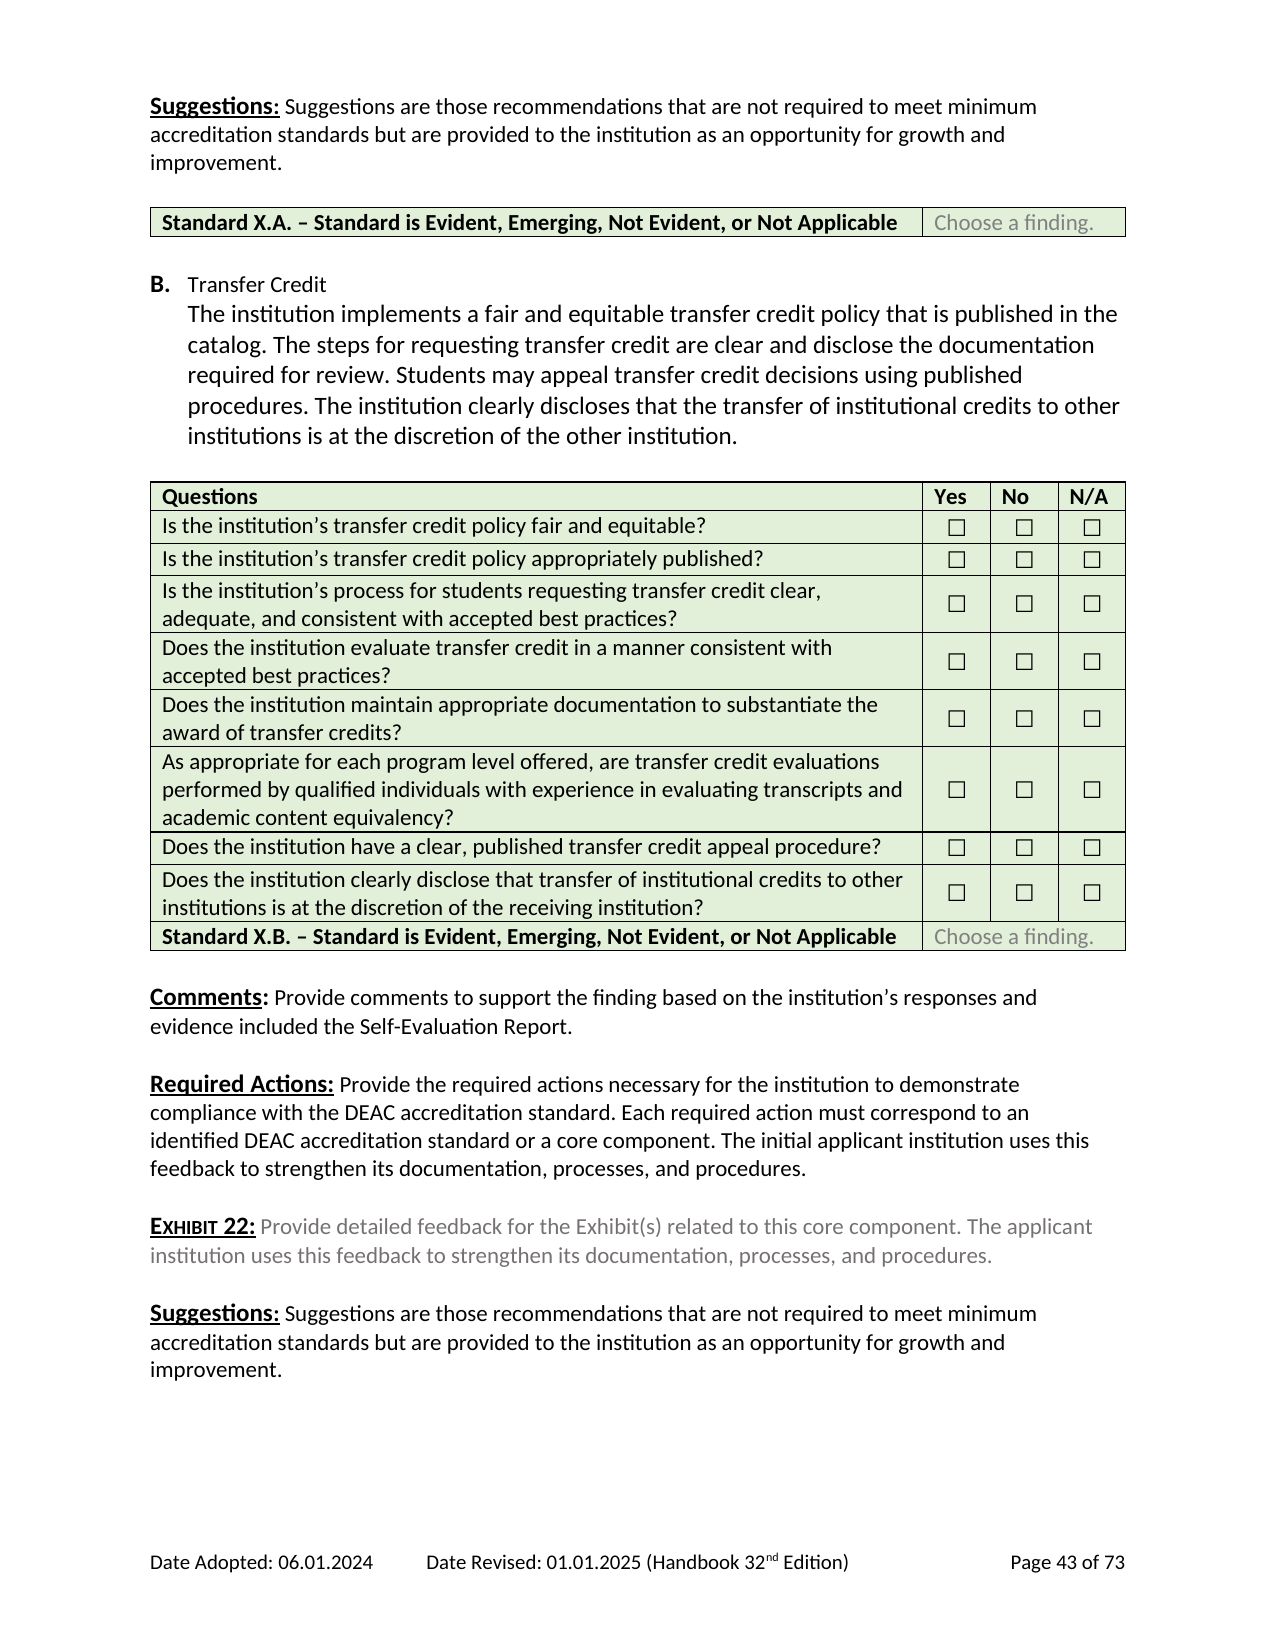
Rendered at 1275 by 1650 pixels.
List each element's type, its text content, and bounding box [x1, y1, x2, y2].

table_cell Does the institution have a clear, published transfer credit appeal procedure? [151, 833, 922, 864]
table_cell Is the institution’s transfer credit policy appropriately published? [151, 544, 922, 575]
table_cell Does the institution evaluate transfer credit in a manner consistent with accepted best practices? [151, 633, 922, 689]
table_header Yes [923, 483, 990, 510]
table_cell Is the institution’s process for students requesting transfer credit clear, adequate, and consistent with accepted best practices? [151, 576, 922, 632]
table_cell [923, 922, 1125, 950]
table_header Standard X.A. – Standard is Evident, Emerging, Not Evident, or Not Applicable [151, 208, 922, 236]
table_cell As appropriate for each program level offered, are transfer credit evaluations performed by qualified individuals with experience in evaluating transcripts and academic content equivalency? [151, 747, 922, 831]
text Suggestions: [150, 90, 1125, 177]
table_cell Standard X.B. – Standard is Evident, Emerging, Not Evident, or Not Applicable [151, 922, 922, 950]
table_cell Does the institution clearly disclose that transfer of institutional credits to other institutions is at the discretion of the receiving institution? [151, 865, 922, 921]
text Comments: [150, 981, 1125, 1068]
table_cell Does the institution maintain appropriate documentation to substantiate the award of transfer credits? [151, 690, 922, 746]
text Exhibit 22: [150, 1211, 1125, 1269]
table_header N/A [1059, 483, 1125, 510]
table_header No [991, 483, 1058, 510]
table_header [923, 208, 1125, 236]
table_header Questions [151, 483, 922, 510]
text Required Actions: [150, 1068, 1125, 1182]
text Suggestions: [150, 1297, 1125, 1384]
table_cell Is the institution’s transfer credit policy fair and equitable? [151, 511, 922, 543]
